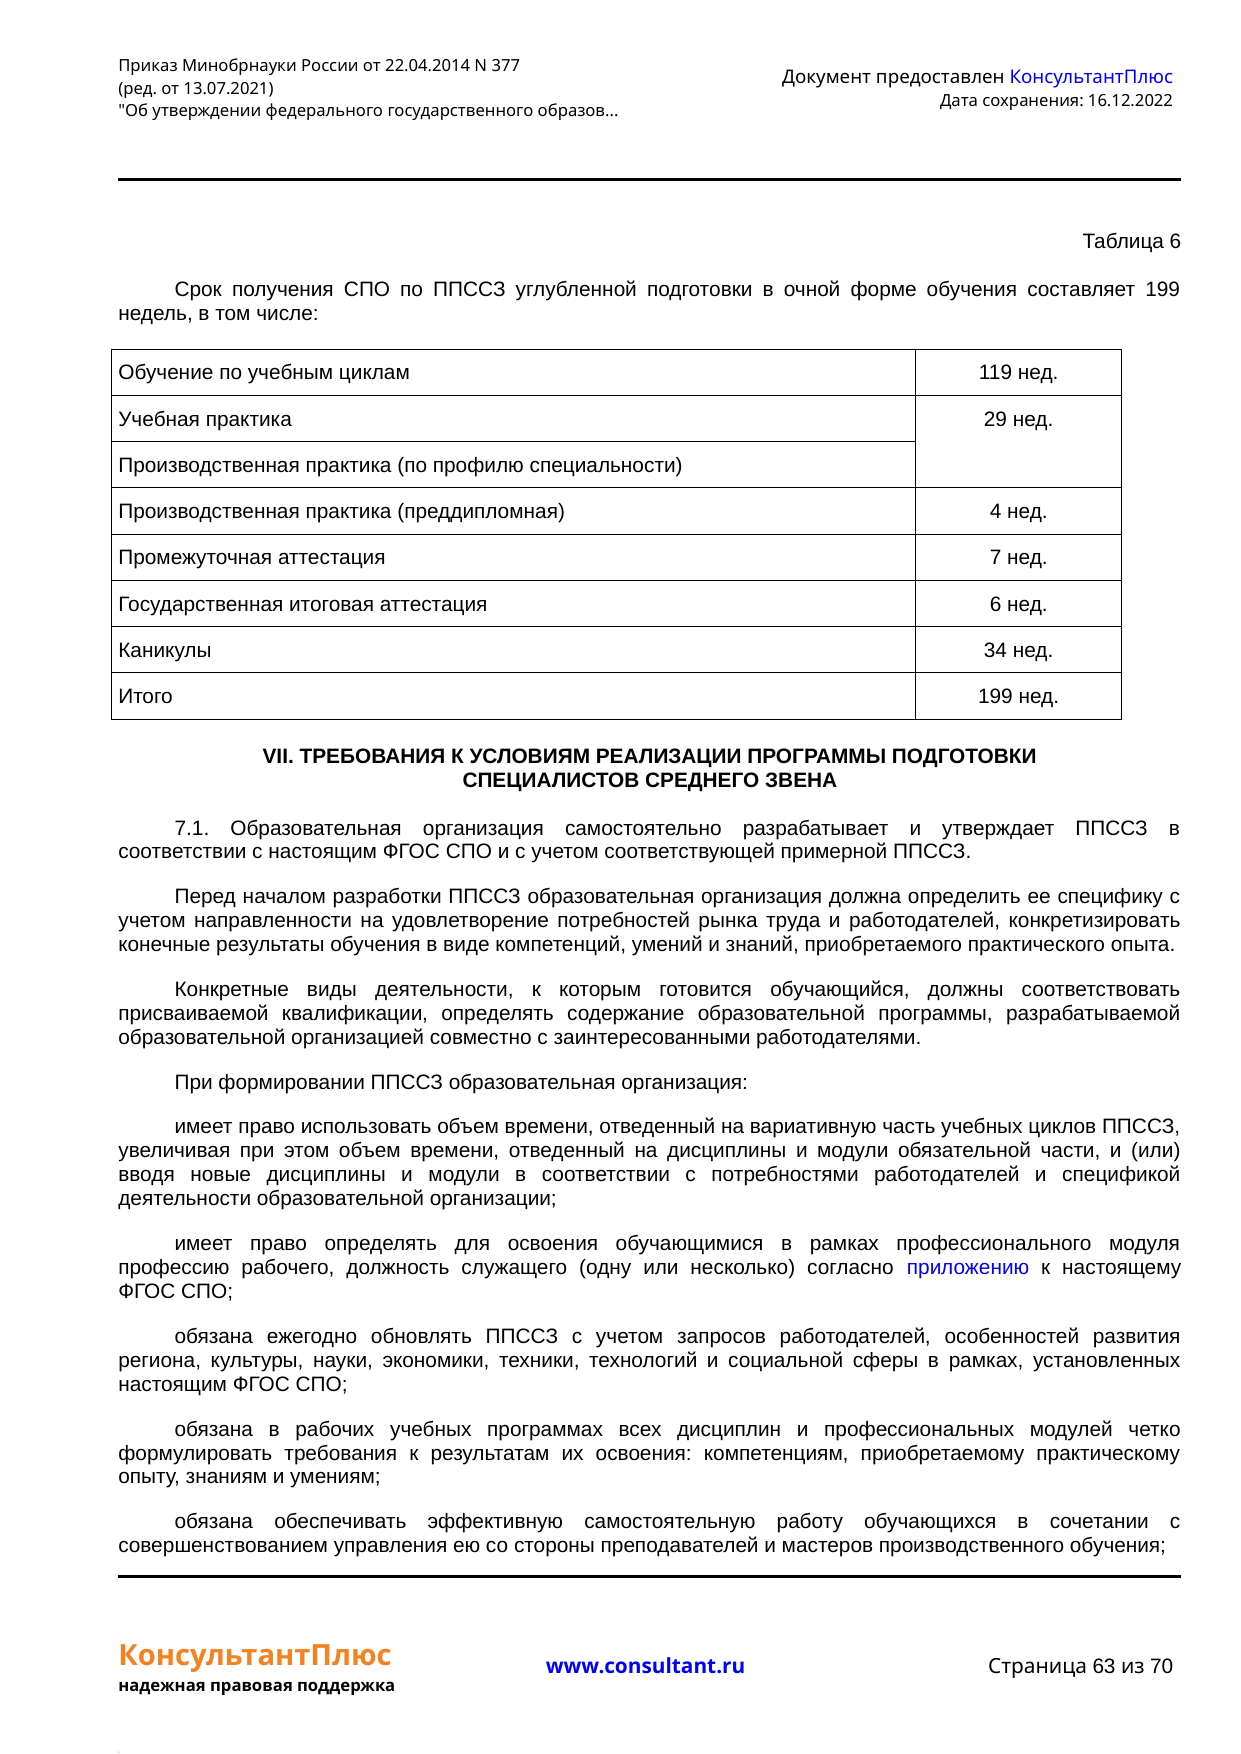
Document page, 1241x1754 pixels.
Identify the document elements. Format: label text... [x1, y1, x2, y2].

table_cell Производственная практика (по профилю специальности) [112, 442, 915, 487]
text При формировании ППССЗ образовательная организация: [118, 1069, 1181, 1093]
table_cell Учебная практика [112, 396, 915, 441]
text Таблица 6 [118, 229, 1181, 253]
title VII. ТРЕБОВАНИЯ К УСЛОВИЯМ РЕАЛИЗАЦИИ ПРОГРАММЫ ПОДГОТОВКИ [118, 743, 1181, 767]
text Конкретные виды деятельности, к которым готовится обучающийся, должны соответствовать присваиваемой квалификации, определять содержание образовательной программы, разрабатываемой образовательной организацией совместно с заинтересованными работодателями. [118, 977, 1181, 1049]
text имеет право использовать объем времени, отведенный на вариативную часть учебных циклов ППССЗ, увеличивая при этом объем времени, отведенный на дисциплины и модули обязательной части, и (или) вводя новые дисциплины и модули в соответствии с потребностями работодателей и спецификой деятельности образовательной организации; [118, 1114, 1181, 1210]
table_cell 6 нед. [916, 581, 1121, 626]
title СПЕЦИАЛИСТОВ СРЕДНЕГО ЗВЕНА [118, 767, 1181, 791]
table_cell 34 нед. [916, 627, 1121, 672]
table_header Обучение по учебным циклам [112, 350, 915, 395]
text обязана ежегодно обновлять ППССЗ с учетом запросов работодателей, особенностей развития региона, культуры, науки, экономики, техники, технологий и социальной сферы в рамках, установленных настоящим ФГОС СПО; [118, 1324, 1181, 1396]
table_cell Производственная практика (преддипломная) [112, 488, 915, 533]
text 7.1. Образовательная организация самостоятельно разрабатывает и утверждает ППССЗ в соответствии с настоящим ФГОС СПО и с учетом соответствующей примерной ППССЗ. [118, 815, 1181, 863]
table_cell Каникулы [112, 627, 915, 672]
table_cell Государственная итоговая аттестация [112, 581, 915, 626]
table_cell 4 нед. [916, 488, 1121, 533]
table_cell 7 нед. [916, 535, 1121, 580]
text Перед началом разработки ППССЗ образовательная организация должна определить ее специфику с учетом направленности на удовлетворение потребностей рынка труда и работодателей, конкретизировать конечные результаты обучения в виде компетенций, умений и знаний, приобретаемого практического опыта. [118, 884, 1181, 956]
table_cell Итого [112, 673, 915, 718]
text имеет право определять для освоения обучающимися в рамках профессионального модуля профессию рабочего, должность служащего (одну или несколько) согласно приложению к настоящему ФГОС СПО; [118, 1231, 1181, 1303]
table_cell 29 нед. [916, 396, 1121, 487]
text обязана в рабочих учебных программах всех дисциплин и профессиональных модулей четко формулировать требования к результатам их освоения: компетенциям, приобретаемому практическому опыту, знаниям и умениям; [118, 1416, 1181, 1488]
text обязана обеспечивать эффективную самостоятельную работу обучающихся в сочетании с совершенствованием управления ею со стороны преподавателей и мастеров производственного обучения; [118, 1509, 1181, 1557]
table_cell 199 нед. [916, 673, 1121, 718]
table_header 119 нед. [916, 350, 1121, 395]
text Срок получения СПО по ППССЗ углубленной подготовки в очной форме обучения составляет 199 недель, в том числе: [118, 277, 1181, 324]
table_cell Промежуточная аттестация [112, 535, 915, 580]
